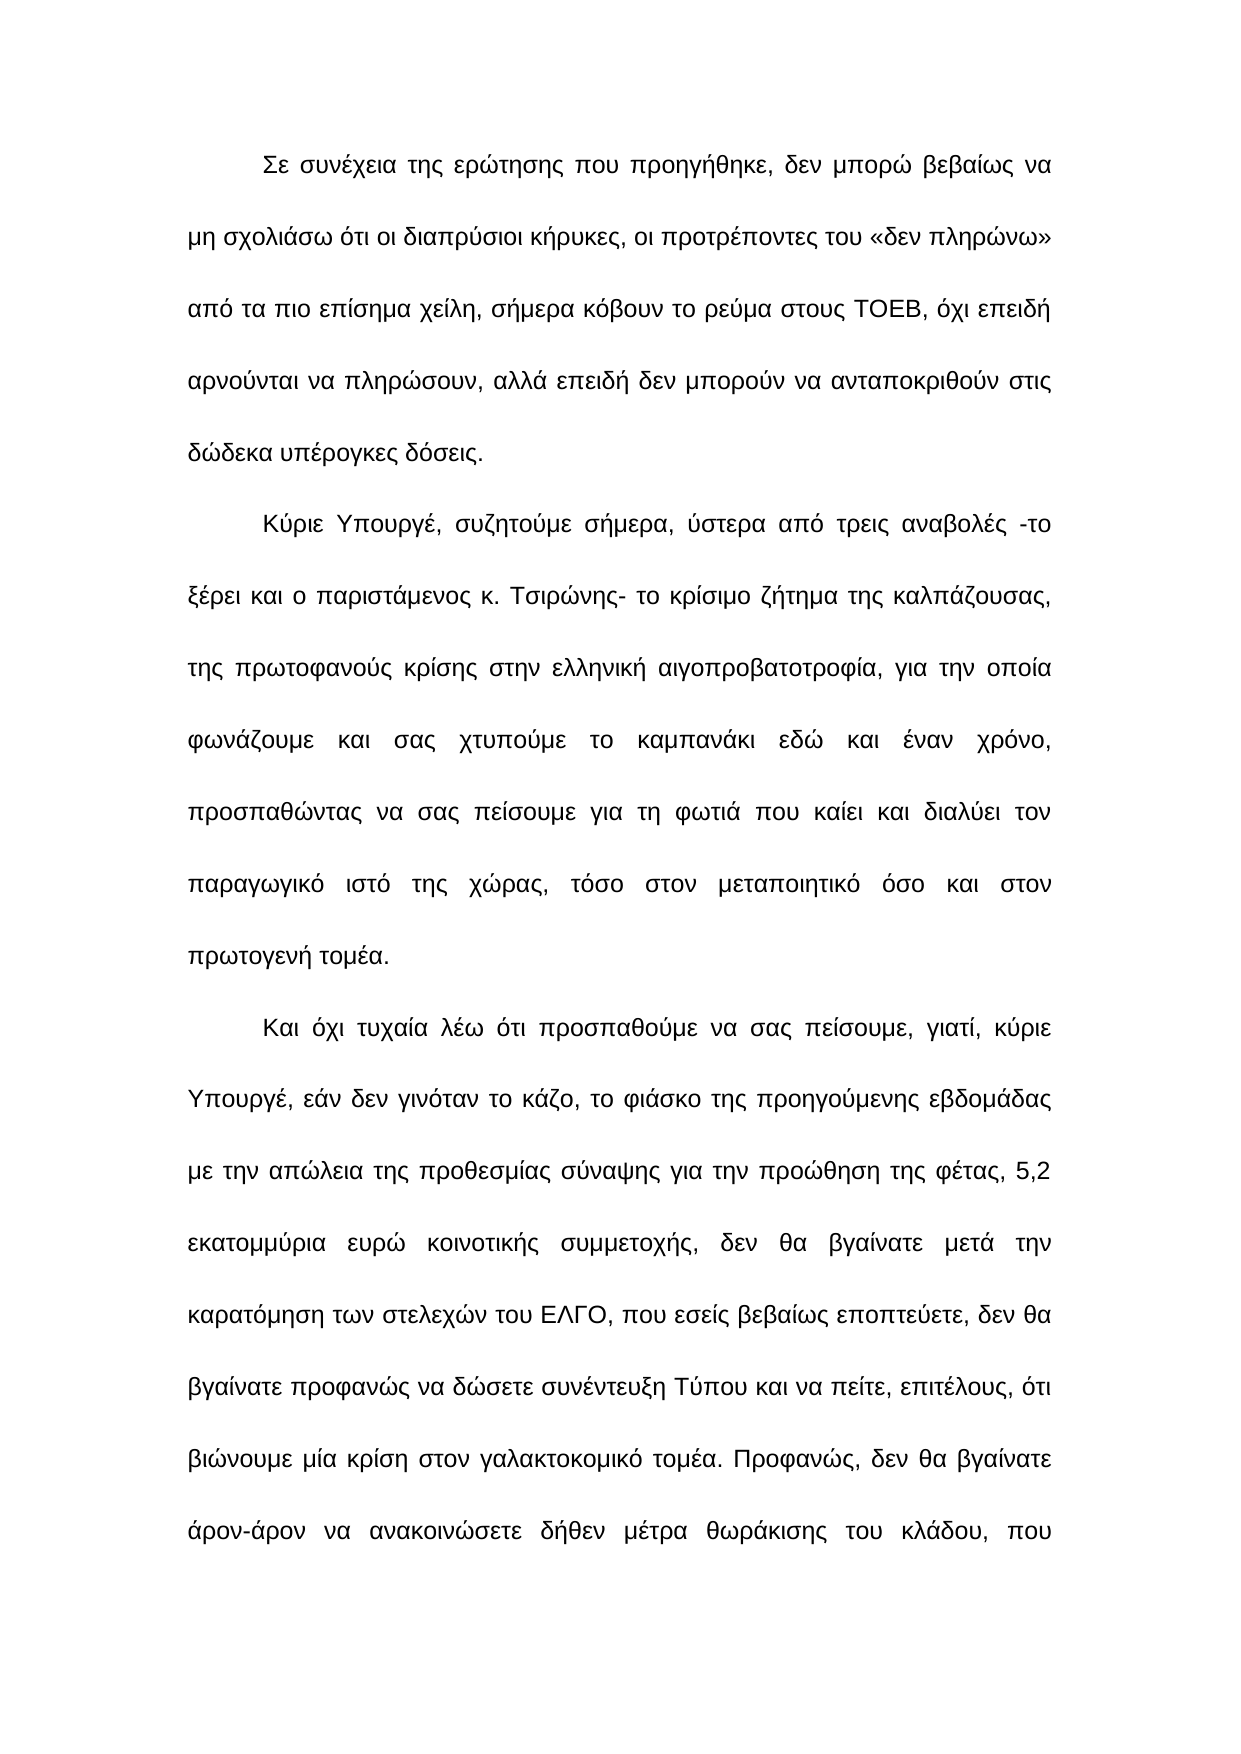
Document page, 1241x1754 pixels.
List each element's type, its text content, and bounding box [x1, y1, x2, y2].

text Κύριε Υπουργέ, συζητούμε σήμερα, ύστερα από τρεις αναβολές -το ξέρει και ο παριστάμενος κ. Τσιρώνης- το κρίσιμο ζήτημα της καλπάζουσας, της πρωτοφανούς κρίσης στην ελληνική αιγοπροβατοτροφία, για την οποία φωνάζουμε και σας χτυπούμε το καμπανάκι εδώ και έναν χρόνο, προσπαθώντας να σας πείσουμε για τη φωτιά που καίει και διαλύει τον παραγωγικό ιστό της χώρας, τόσο στον μεταποιητικό όσο και στον πρωτογενή τομέα. [187, 509, 1053, 969]
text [187, 1012, 1053, 1544]
text Σε συνέχεια της ερώτησης που προηγήθηκε, δεν μπορώ βεβαίως να μη σχολιάσω ότι οι διαπρύσιοι κήρυκες, οι προτρέποντες του «δεν πληρώνω» από τα πιο επίσημα χείλη, σήμερα κόβουν το ρεύμα στους ΤΟΕΒ, όχι επειδή αρνούνται να πληρώσουν, αλλά επειδή δεν μπορούν να ανταποκριθούν στις δώδεκα υπέρογκες δόσεις. [187, 150, 1053, 466]
